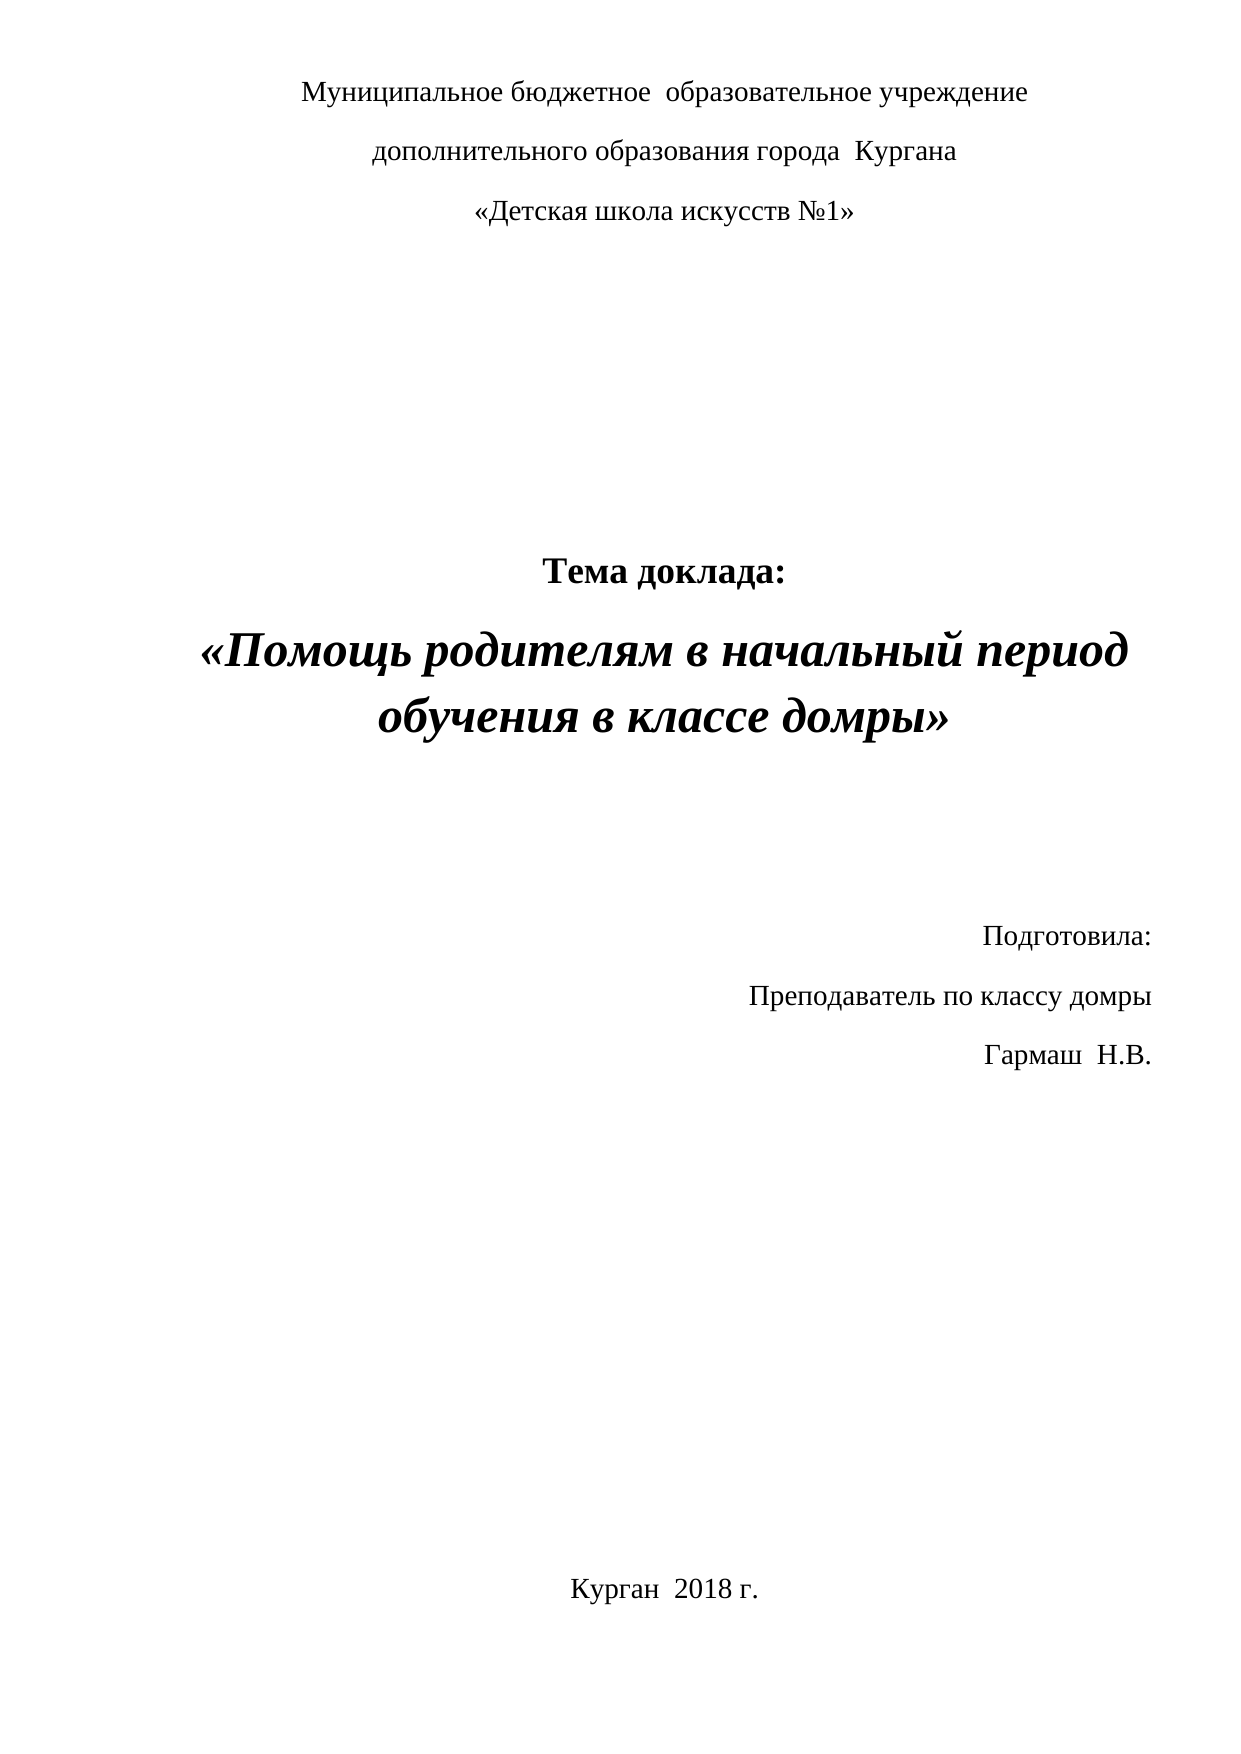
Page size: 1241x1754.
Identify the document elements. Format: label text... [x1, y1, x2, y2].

text «Детская школа искусств №1» [177, 193, 1152, 226]
text «Помощь родителям в начальный период обучения в классе домры» [177, 619, 1152, 743]
text Гармаш Н.В. [177, 1037, 1152, 1071]
text Курган 2018 г. [177, 1572, 1152, 1605]
text Подготовила: [177, 918, 1152, 952]
text Тема доклада: [177, 549, 1152, 592]
text Муниципальное бюджетное образовательное учреждение [177, 74, 1152, 107]
text Преподаватель по классу домры [177, 978, 1152, 1011]
text дополнительного образования города Кургана [177, 133, 1152, 167]
